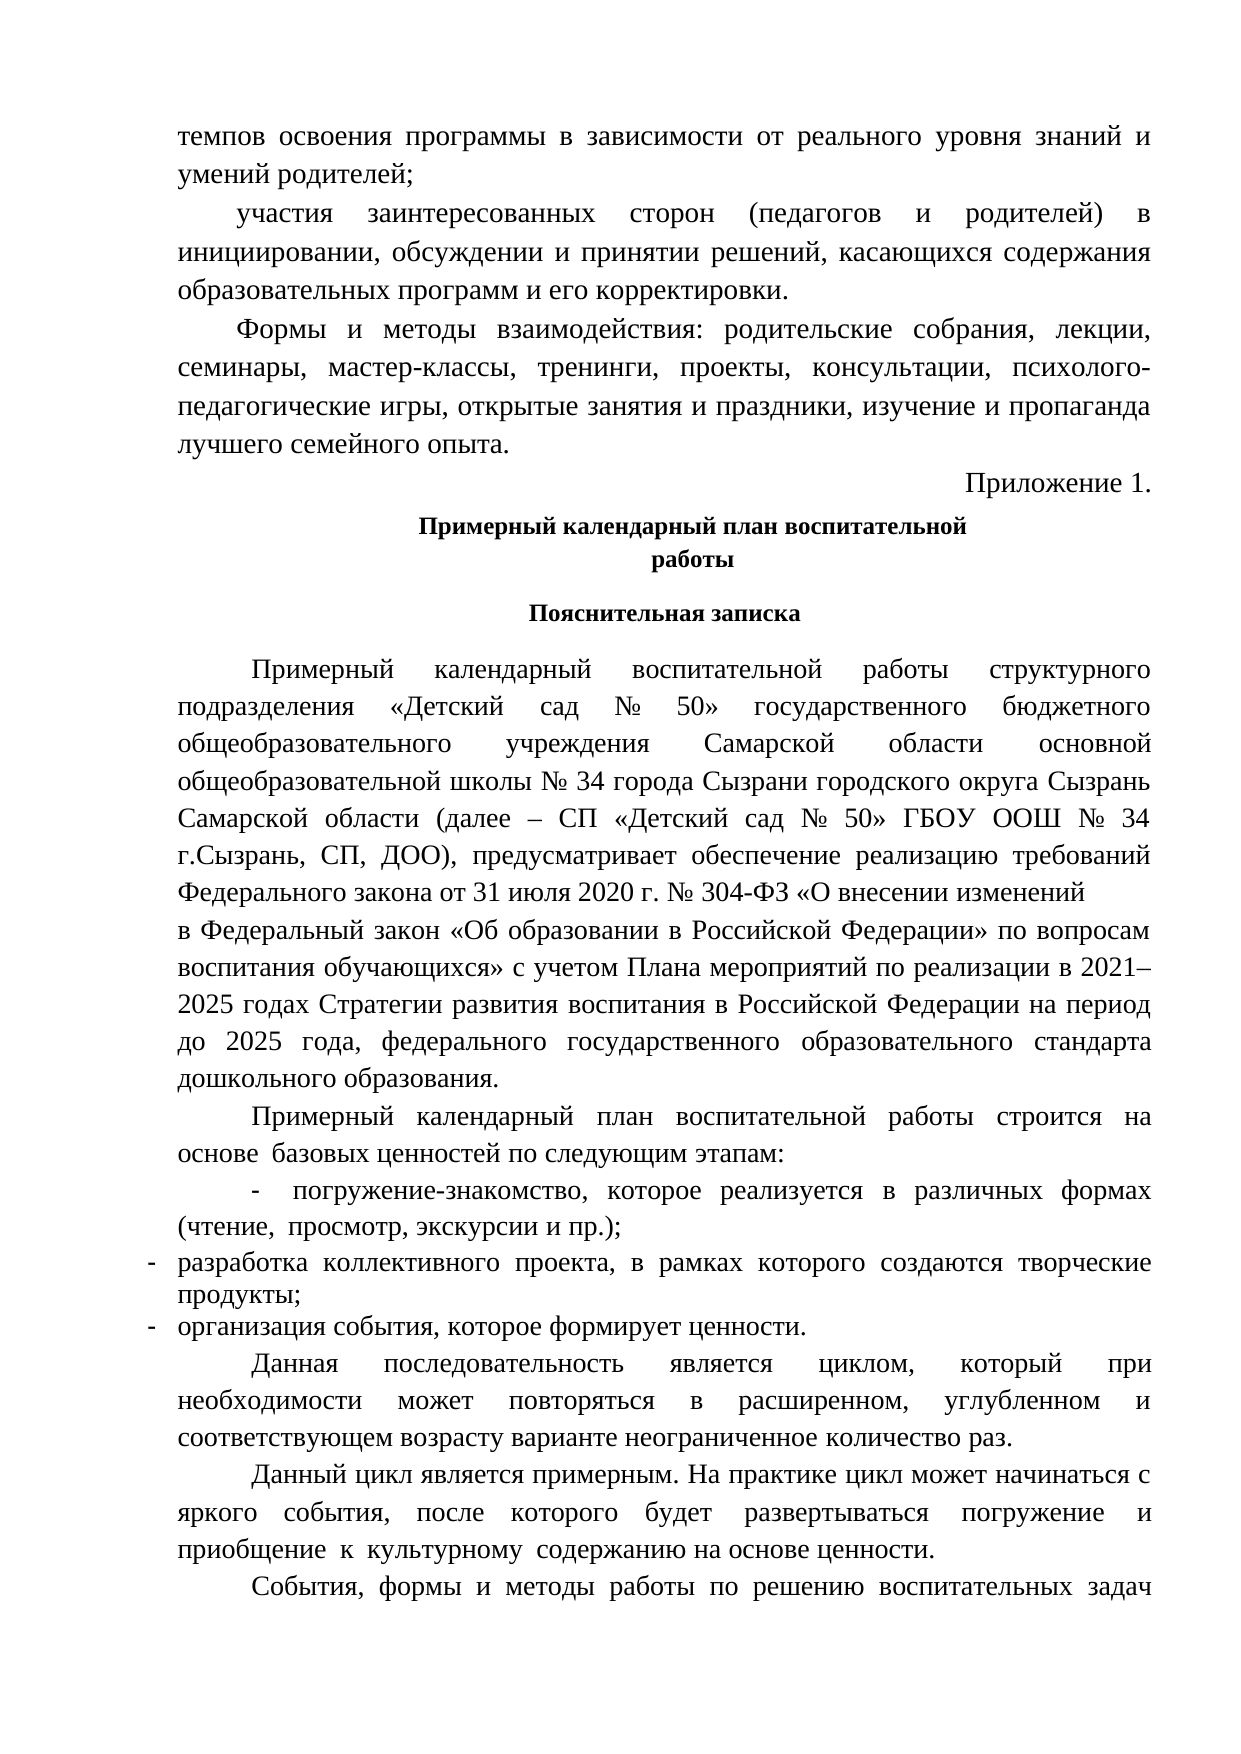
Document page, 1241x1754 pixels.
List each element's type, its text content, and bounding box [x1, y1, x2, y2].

text Формы и методы взаимодействия: родительские собрания, лекции, семинары, мастер-классы, тренинги, проекты, консультации, психолого-педагогические игры, открытые занятия и праздники, изучение и пропаганда лучшего семейного опыта. [177, 311, 1152, 460]
text Данный цикл является примерным. На практике цикл может начинаться с яркого события, после которого будет развертываться погружение и приобщение к культурному содержанию на основе ценности. [177, 1458, 1152, 1564]
list разработка коллективного проекта, в рамках которого создаются творческие продукты; [147, 1245, 1152, 1309]
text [177, 118, 1152, 190]
text в Федеральный закон «Об образовании в Российской Федерации» по вопросам воспитания обучающихся» с учетом Плана мероприятий по реализации в 2021–2025 годах Стратегии развития воспитания в Российской Федерации на период до 2025 года, федерального государственного образовательного стандарта дошкольного образования. [177, 913, 1152, 1094]
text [177, 1569, 1152, 1602]
text Примерный календарный план воспитательной работы строится на основе базовых ценностей по следующим этапам: [177, 1099, 1152, 1168]
list погружение-знакомство, которое реализуется в различных формах (чтение, просмотр, экскурсии и пр.); [177, 1173, 1152, 1241]
text Примерный календарный воспитательной работы структурного подразделения «Детский сад № 50» государственного бюджетного общеобразовательного учреждения Самарской области основной общеобразовательной школы № 34 города Сызрани городского округа Сызрань Самарской области (далее – СП «Детский сад № 50» ГБОУ ООШ № 34 г.Сызрань, СП, ДОО), предусматривает обеспечение реализацию требований Федерального закона от 31 июля 2020 г. № 304-ФЗ «О внесении изменений [177, 652, 1152, 908]
text Пояснительная записка [177, 598, 1152, 627]
text Приложение 1. [177, 465, 1152, 498]
text Примерный календарный план воспитательной работы [401, 511, 984, 573]
list организация события, которое формирует ценности. [147, 1309, 1152, 1342]
text участия заинтересованных сторон (педагогов и родителей) в инициировании, обсуждении и принятии решений, касающихся содержания образовательных программ и его корректировки. [177, 195, 1152, 306]
text Данная последовательность является циклом, который при необходимости может повторяться в расширенном, углубленном и соответствующем возрасту варианте неограниченное количество раз. [177, 1346, 1152, 1453]
